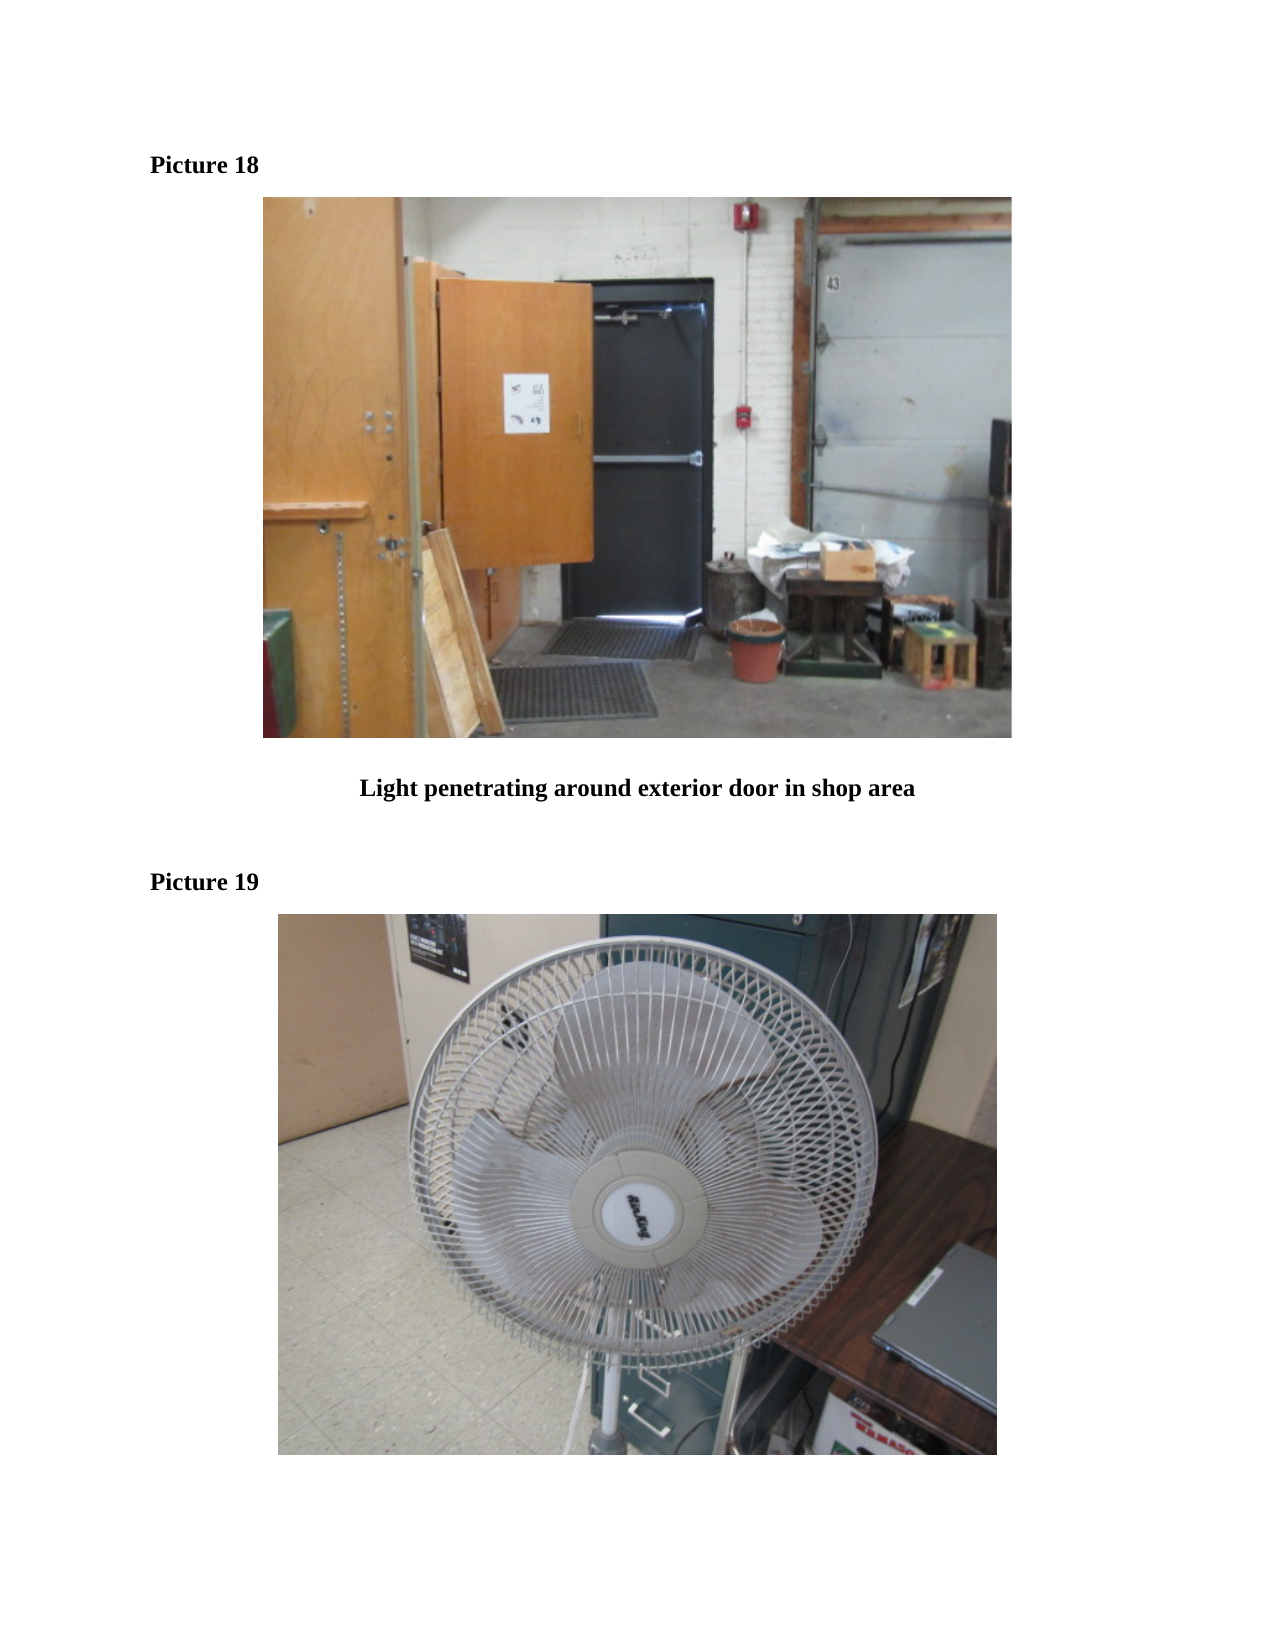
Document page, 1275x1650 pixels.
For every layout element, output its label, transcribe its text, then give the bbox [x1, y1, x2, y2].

text Light penetrating around exterior door in shop area [150, 773, 1125, 802]
text Picture 19 [150, 867, 1125, 896]
picture [263, 197, 1012, 738]
text Picture 18 [150, 150, 1125, 179]
picture [278, 914, 997, 1455]
